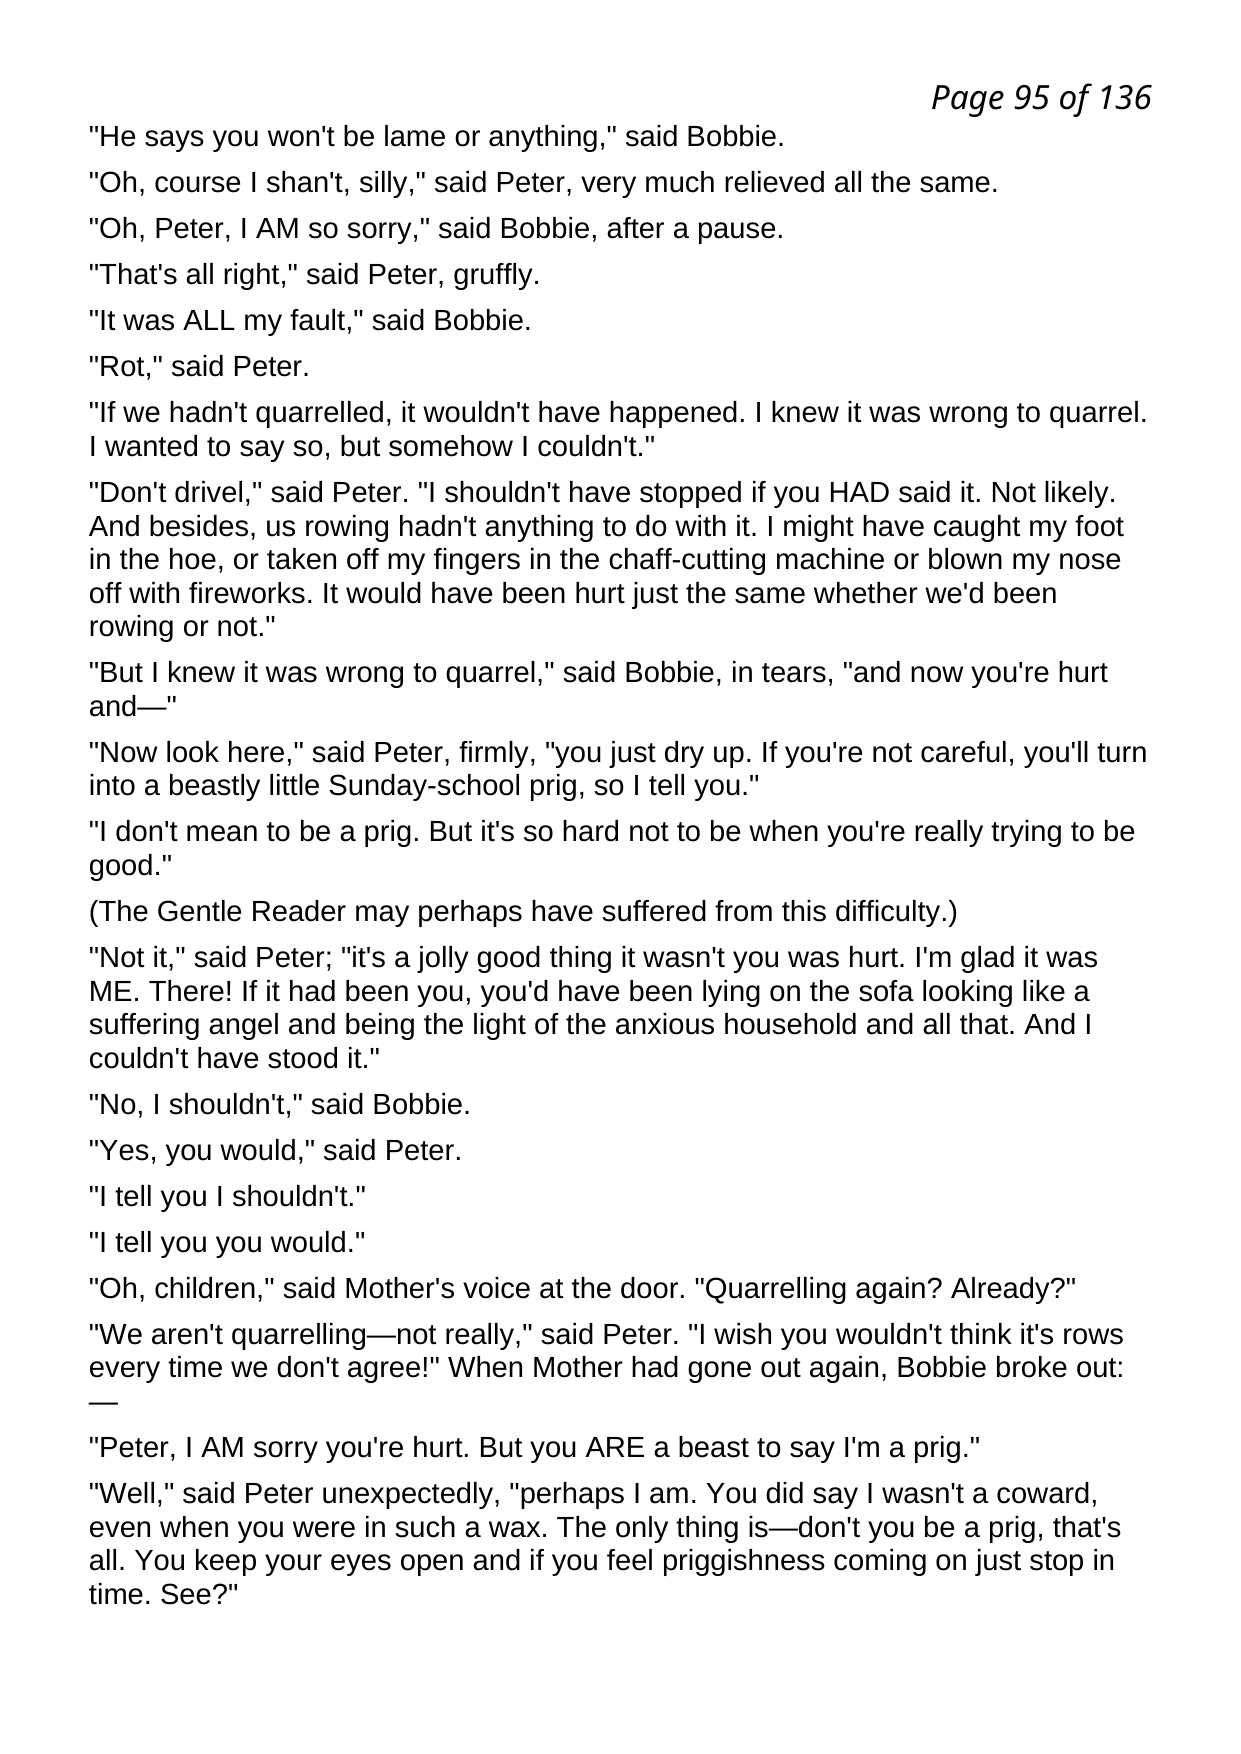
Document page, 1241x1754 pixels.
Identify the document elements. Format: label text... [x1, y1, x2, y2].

text "It was ALL my fault," said Bobbie. [89, 303, 1152, 337]
text "Yes, you would," said Peter. [89, 1133, 1152, 1166]
text "No, I shouldn't," said Bobbie. [89, 1087, 1152, 1120]
text "Rot," said Peter. [89, 349, 1152, 383]
text (The Gentle Reader may perhaps have suffered from this difficulty.) [89, 894, 1152, 928]
text "Not it," said Peter; "it's a jolly good thing it wasn't you was hurt. I'm glad it was ME. There! If it had been you, you'd have been lying on the sofa looking like a suffering angel and being the light of the anxious household and all that. And I couldn't have stood it." [89, 940, 1152, 1074]
text "We aren't quarrelling—not really," said Peter. "I wish you wouldn't think it's rows every time we don't agree!" When Mother had gone out again, Bobbie broke out:— [89, 1317, 1152, 1418]
text "Now look here," said Peter, firmly, "you just dry up. If you're not careful, you'll turn into a beastly little Sunday-school prig, so I tell you." [89, 735, 1152, 802]
text "Oh, children," said Mother's voice at the door. "Quarrelling again? Already?" [89, 1271, 1152, 1304]
text "That's all right," said Peter, gruffly. [89, 257, 1152, 291]
text "Oh, Peter, I AM so sorry," said Bobbie, after a pause. [89, 211, 1152, 245]
text "But I knew it was wrong to quarrel," said Bobbie, in tears, "and now you're hurt and—" [89, 655, 1152, 722]
text "I don't mean to be a prig. But it's so hard not to be when you're really trying to be good." [89, 814, 1152, 882]
text "Peter, I AM sorry you're hurt. But you ARE a beast to say I'm a prig." [89, 1430, 1152, 1464]
text "I tell you you would." [89, 1225, 1152, 1258]
text "Oh, course I shan't, silly," said Peter, very much relieved all the same. [89, 165, 1152, 199]
text "If we hadn't quarrelled, it wouldn't have happened. I knew it was wrong to quarrel. I wanted to say so, but somehow I couldn't." [89, 396, 1152, 463]
text "I tell you I shouldn't." [89, 1179, 1152, 1212]
text "Well," said Peter unexpectedly, "perhaps I am. You did say I wasn't a coward, even when you were in such a wax. The only thing is—don't you be a prig, that's all. You keep your eyes open and if you feel priggishness coming on just stop in time. See?" [89, 1476, 1152, 1610]
text "He says you won't be lame or anything," said Bobbie. [89, 119, 1152, 153]
text "Don't drivel," said Peter. "I shouldn't have stopped if you HAD said it. Not likely. And besides, us rowing hadn't anything to do with it. I might have caught my foot in the hoe, or taken off my fingers in the chaff-cutting machine or blown my nose off with fireworks. It would have been hurt just the same whether we'd been rowing or not." [89, 475, 1152, 643]
